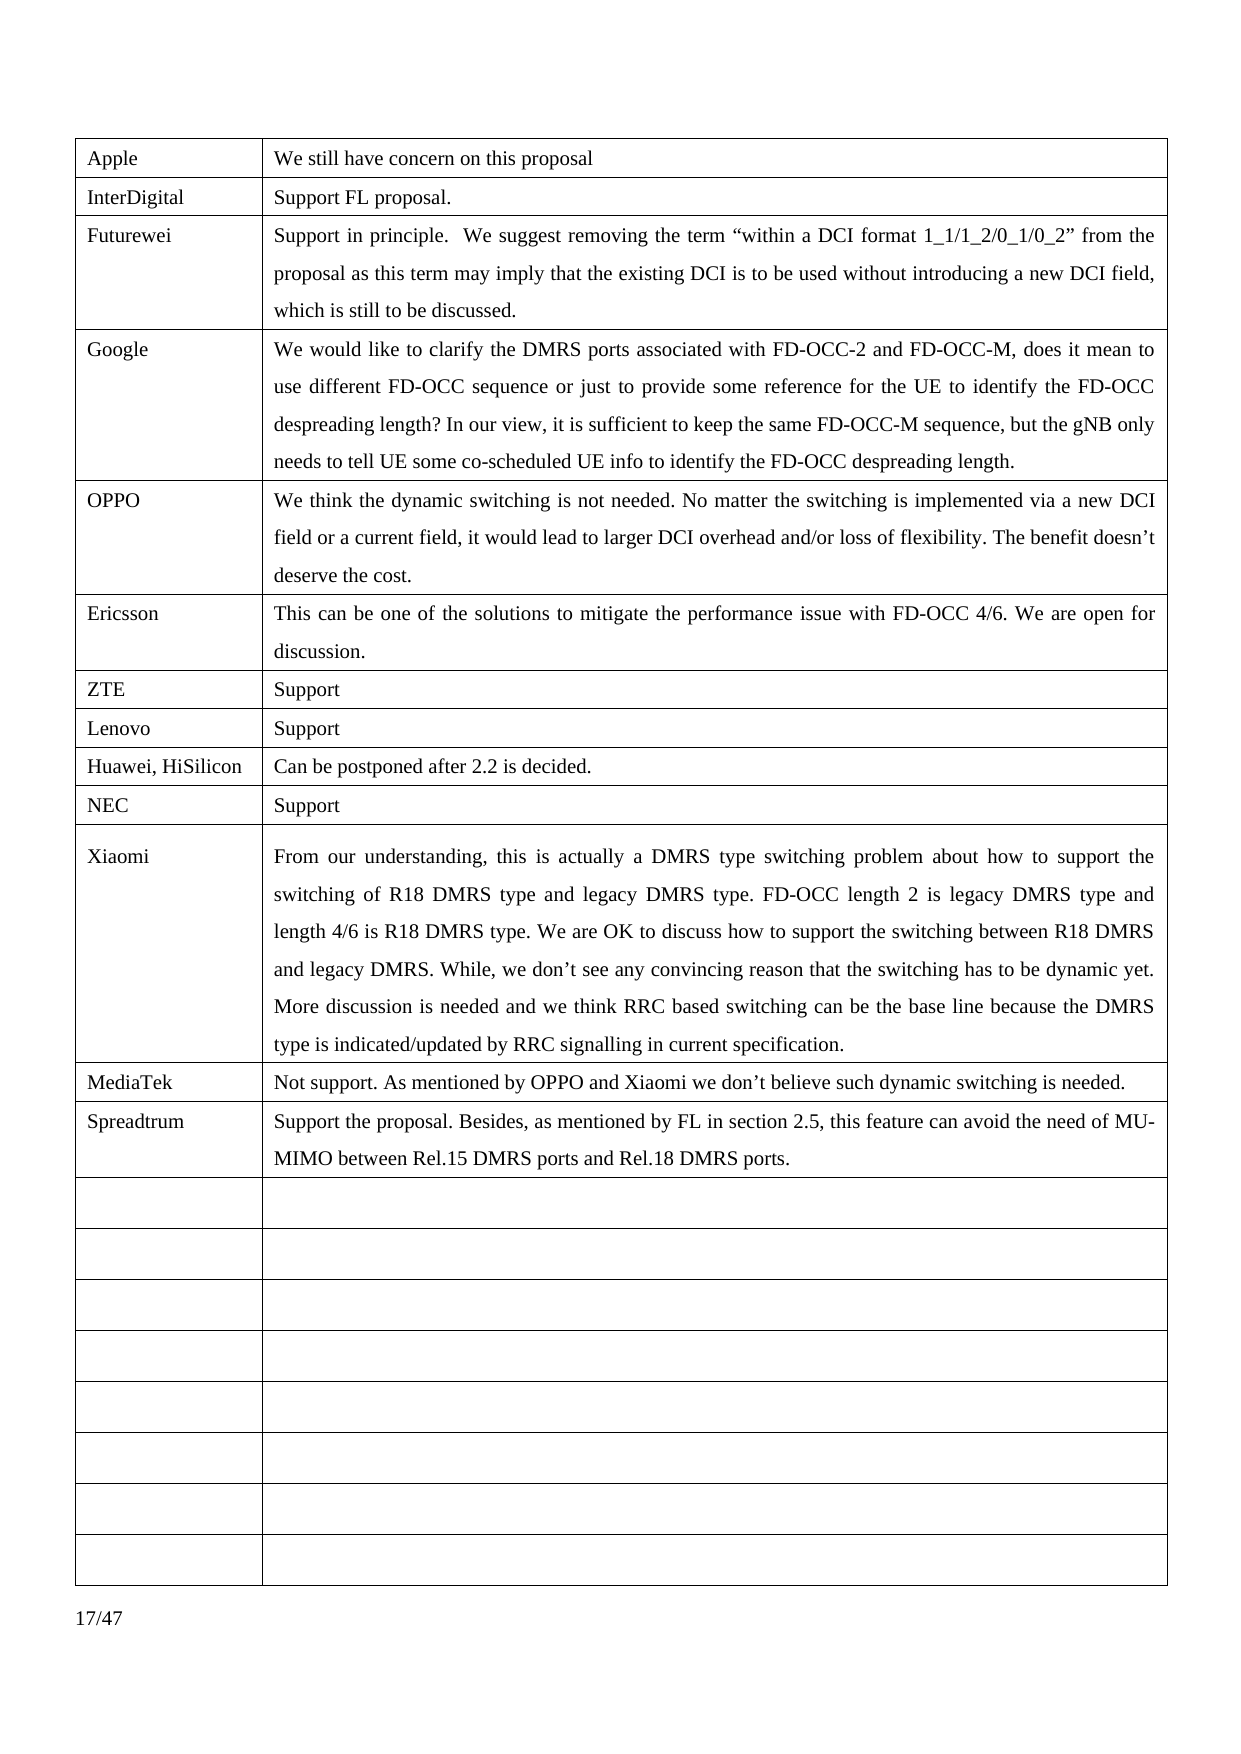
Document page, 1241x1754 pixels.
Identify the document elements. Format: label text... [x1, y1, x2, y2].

table_cell [76, 1178, 262, 1228]
table_cell [76, 1331, 262, 1381]
table_cell [263, 1484, 1167, 1534]
table_cell [263, 1535, 1167, 1585]
table_cell Ericsson [76, 595, 262, 669]
table_cell We would like to clarify the DMRS ports associated with FD-OCC-2 and FD-OCC-M, does it mean to use different FD-OCC sequence or just to provide some reference for the UE to identify the FD-OCC despreading length? In our view, it is sufficient to keep the same FD-OCC-M sequence, but the gNB only needs to tell UE some co-scheduled UE info to identify the FD-OCC despreading length. [263, 330, 1167, 480]
table_cell Can be postponed after 2.2 is decided. [263, 748, 1167, 785]
table_cell ZTE [76, 671, 262, 708]
table_cell [76, 1280, 262, 1330]
table_cell Support in principle. We suggest removing the term “within a DCI format 1_1/1_2/0_1/0_2” from the proposal as this term may imply that the existing DCI is to be used without introducing a new DCI field, which is still to be discussed. [263, 216, 1167, 329]
table_cell [263, 1382, 1167, 1432]
table_cell Lenovo [76, 709, 262, 747]
table_cell Apple [76, 139, 262, 177]
table_cell [76, 1382, 262, 1432]
table_cell Huawei, HiSilicon [76, 748, 262, 785]
table_cell [263, 1229, 1167, 1279]
table_cell InterDigital [76, 178, 262, 215]
table_cell [263, 1433, 1167, 1483]
table_cell [76, 1229, 262, 1279]
table_cell Spreadtrum [76, 1102, 262, 1177]
table_cell Support FL proposal. [263, 178, 1167, 215]
table_cell OPPO [76, 481, 262, 593]
table_cell We think the dynamic switching is not needed. No matter the switching is implemented via a new DCI field or a current field, it would lead to larger DCI overhead and/or loss of flexibility. The benefit doesn’t deserve the cost. [263, 481, 1167, 593]
table_cell [263, 1178, 1167, 1228]
table_cell This can be one of the solutions to mitigate the performance issue with FD-OCC 4/6. We are open for discussion. [263, 595, 1167, 669]
table_cell Support [263, 786, 1167, 824]
table_cell From our understanding, this is actually a DMRS type switching problem about how to support the switching of R18 DMRS type and legacy DMRS type. FD-OCC length 2 is legacy DMRS type and length 4/6 is R18 DMRS type. We are OK to discuss how to support the switching between R18 DMRS and legacy DMRS. While, we don’t see any convincing reason that the switching has to be dynamic yet. More discussion is needed and we think RRC based switching can be the base line because the DMRS type is indicated/updated by RRC signalling in current specification. [263, 825, 1167, 1062]
table_cell Support [263, 671, 1167, 708]
table_cell We still have concern on this proposal [263, 139, 1167, 177]
table_cell NEC [76, 786, 262, 824]
table_cell [76, 1433, 262, 1483]
table_cell [76, 1535, 262, 1585]
table_cell Xiaomi [76, 825, 262, 1062]
table_cell [263, 1280, 1167, 1330]
table_cell [76, 1484, 262, 1534]
table_cell Support the proposal. Besides, as mentioned by FL in section 2.5, this feature can avoid the need of MU-MIMO between Rel.15 DMRS ports and Rel.18 DMRS ports. [263, 1102, 1167, 1177]
table_cell Support [263, 709, 1167, 747]
table_cell MediaTek [76, 1063, 262, 1101]
table_cell Not support. As mentioned by OPPO and Xiaomi we don’t believe such dynamic switching is needed. [263, 1063, 1167, 1101]
table_cell Google [76, 330, 262, 480]
table_cell Futurewei [76, 216, 262, 329]
table_cell [263, 1331, 1167, 1381]
